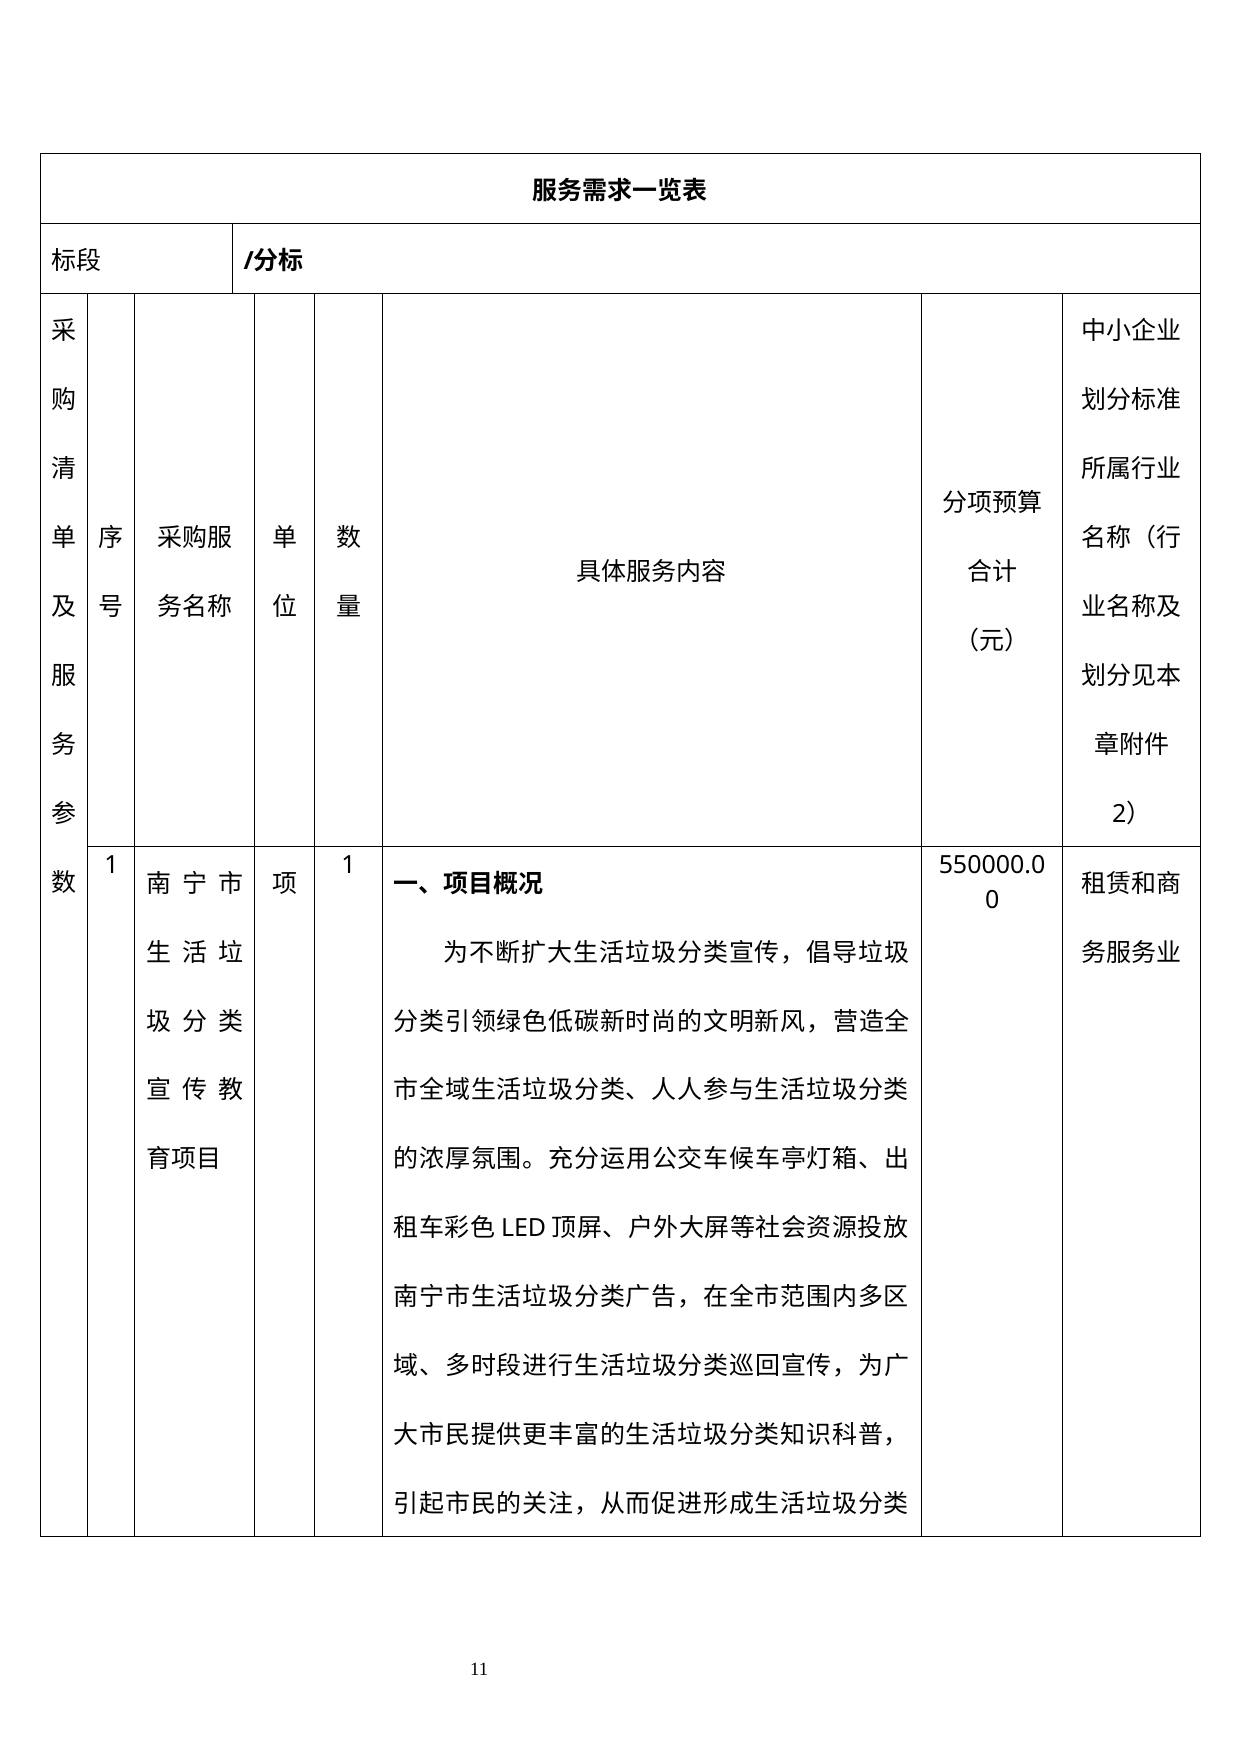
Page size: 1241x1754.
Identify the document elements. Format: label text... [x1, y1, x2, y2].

table_cell 1 [88, 847, 134, 1536]
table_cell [383, 847, 921, 1536]
table_cell /分标 [233, 224, 1200, 293]
table_cell 具体服务内容 [383, 294, 921, 846]
table_cell 分项预算合计（元） [922, 294, 1062, 846]
table_cell 数量 [315, 294, 382, 846]
table_cell 550000.00 [922, 847, 1062, 1536]
table_cell 采购服务名称 [135, 294, 254, 846]
table_cell 租赁和商务服务业 [1063, 847, 1200, 1536]
table_cell 中小企业划分标准所属行业名称（行业名称及划分见本章附件2） [1063, 294, 1200, 846]
table_cell 序号 [88, 294, 134, 846]
table_cell 采购清单及服务参数 [41, 294, 87, 1536]
table_cell 项 [255, 847, 314, 1536]
table_cell 标段 [41, 224, 232, 293]
table_cell 南宁市生活垃圾分类宣传教育项目 [135, 847, 254, 1536]
table_header 服务需求一览表 [41, 154, 1200, 223]
table_cell 单位 [255, 294, 314, 846]
table_cell 1 [315, 847, 382, 1536]
